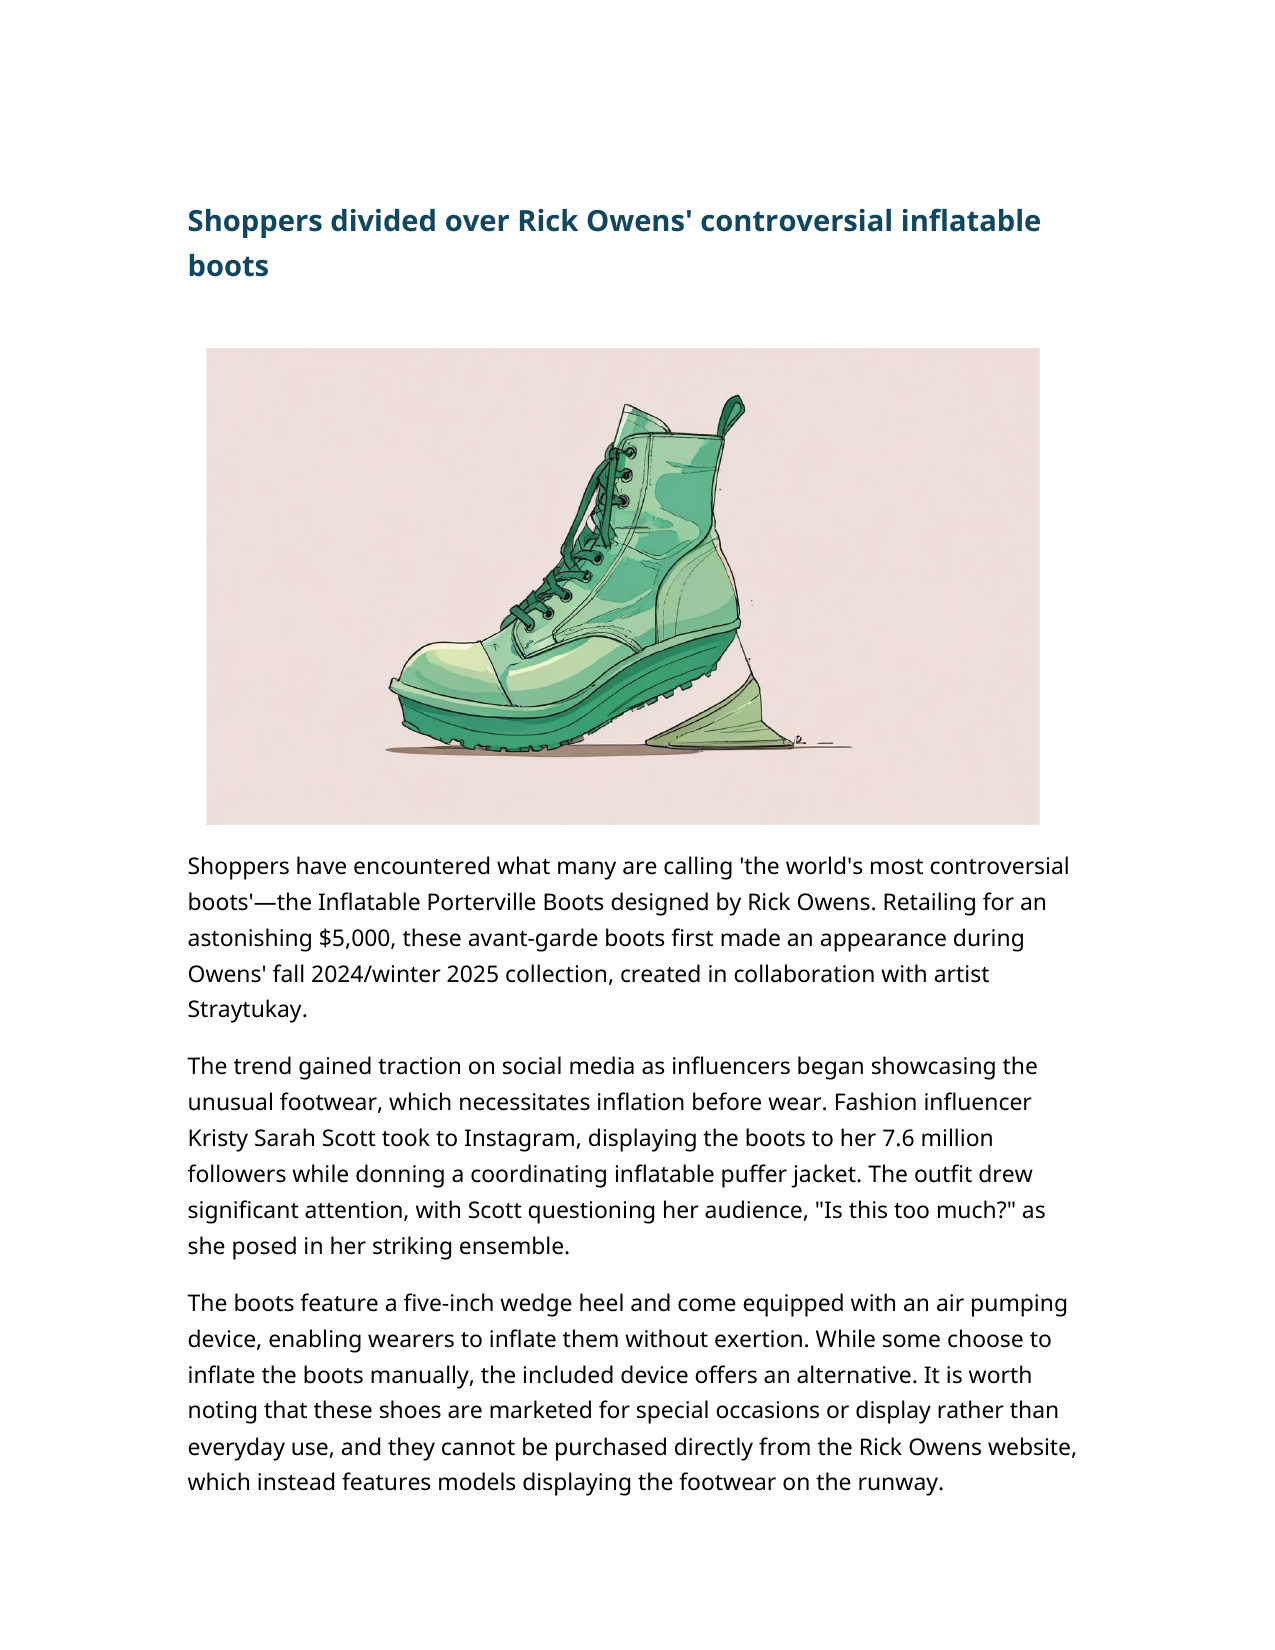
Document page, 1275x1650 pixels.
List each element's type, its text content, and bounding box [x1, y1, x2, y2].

text Shoppers have encountered what many are calling 'the world's most controversial boots'—the Inflatable Porterville Boots designed by Rick Owens. Retailing for an astonishing $5,000, these avant-garde boots first made an appearance during Owens' fall 2024/winter 2025 collection, created in collaboration with artist Straytukay. [187, 850, 1087, 1025]
subtitle Shoppers divided over Rick Owens' controversial inflatable boots [187, 200, 1087, 285]
text The boots feature a five-inch wedge heel and come equipped with an air pumping device, enabling wearers to inflate them without exertion. While some choose to inflate the boots manually, the included device offers an alternative. It is worth noting that these shoes are marketed for special occasions or display rather than everyday use, and they cannot be purchased directly from the Rick Owens website, which instead features models displaying the footwear on the runway. [187, 1287, 1087, 1498]
picture [206, 348, 1040, 825]
text The trend gained traction on social media as influencers began showcasing the unusual footwear, which necessitates inflation before wear. Fashion influencer Kristy Sarah Scott took to Instagram, displaying the boots to her 7.6 million followers while donning a coordinating inflatable puffer jacket. The outfit drew significant attention, with Scott questioning her audience, "Is this too much?" as she posed in her striking ensemble. [187, 1050, 1087, 1261]
